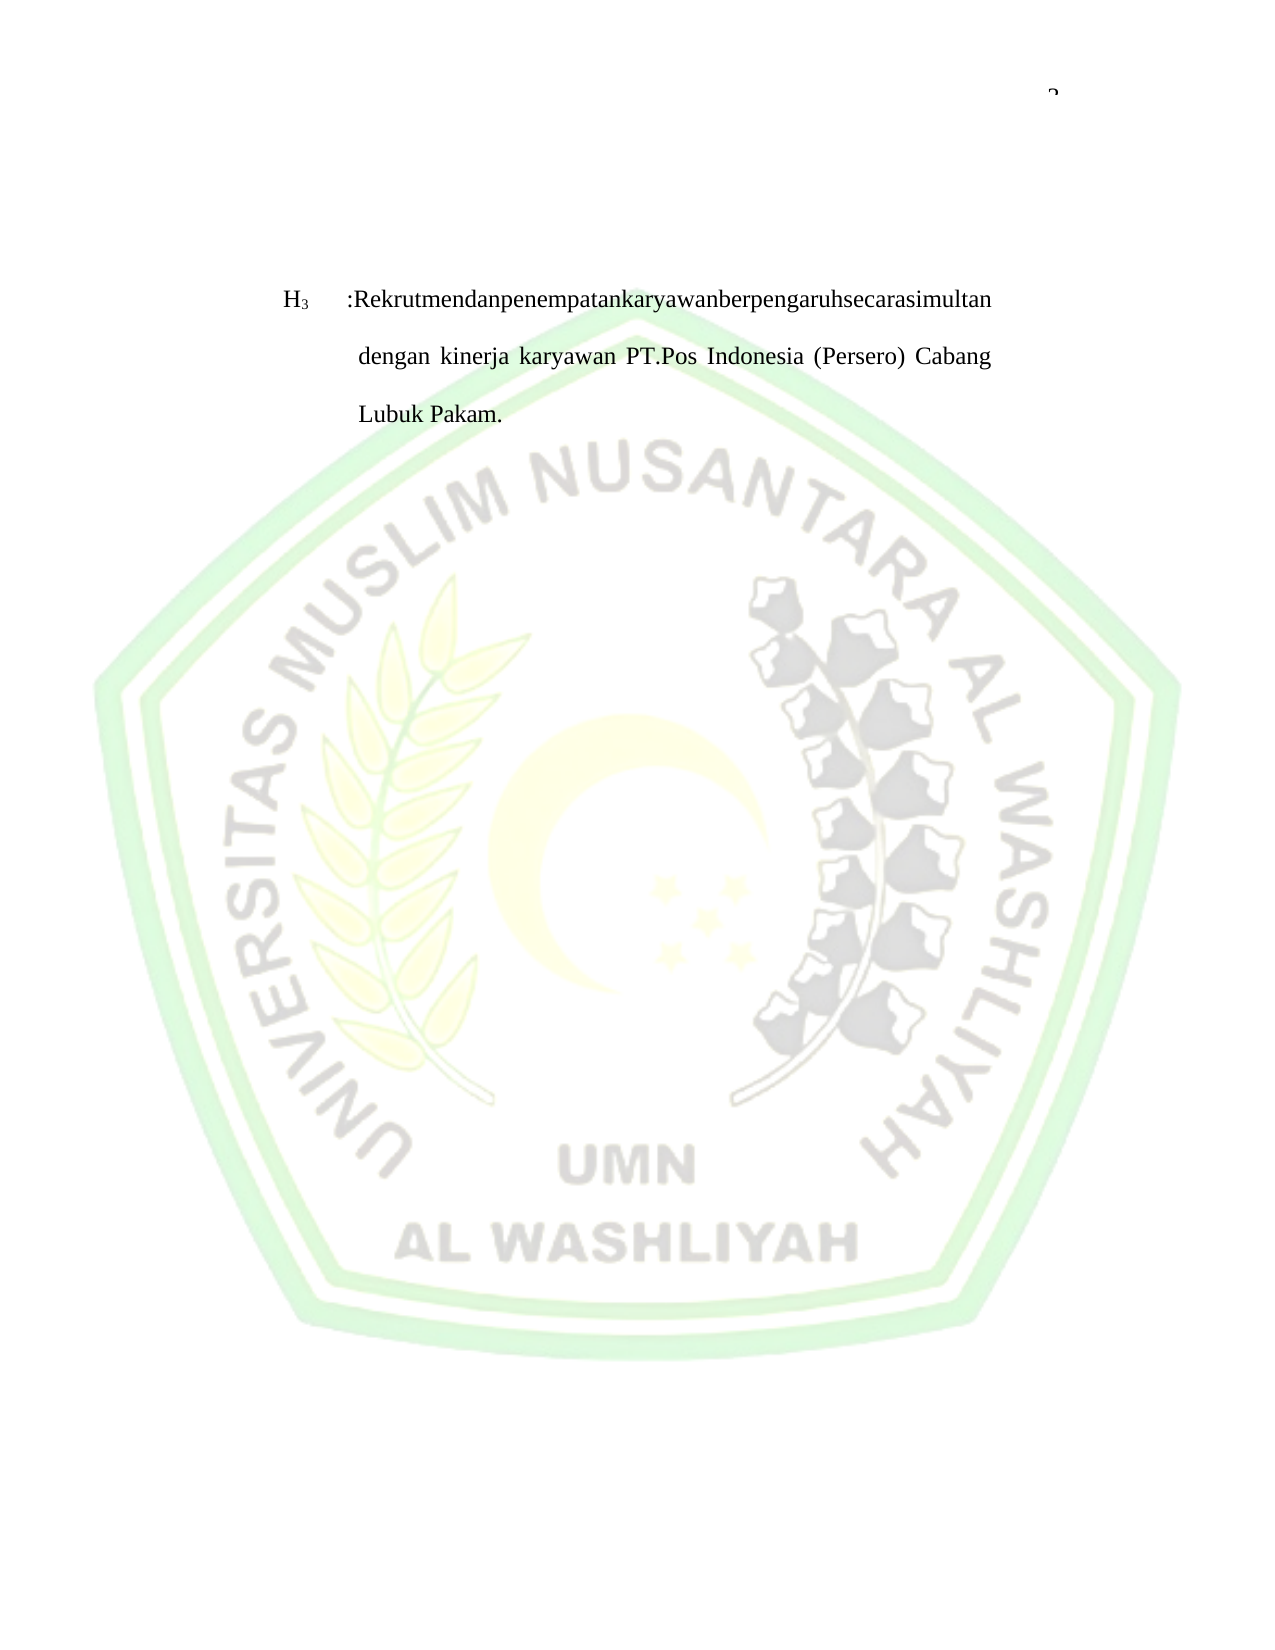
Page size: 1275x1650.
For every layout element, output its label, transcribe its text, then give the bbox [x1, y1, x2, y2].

text H3 :Rekrutmendanpenempatankaryawanberpengaruhsecarasimultan dengan kinerja karyawan PT.Pos Indonesia (Persero) Cabang Lubuk Pakam. [283, 284, 992, 427]
